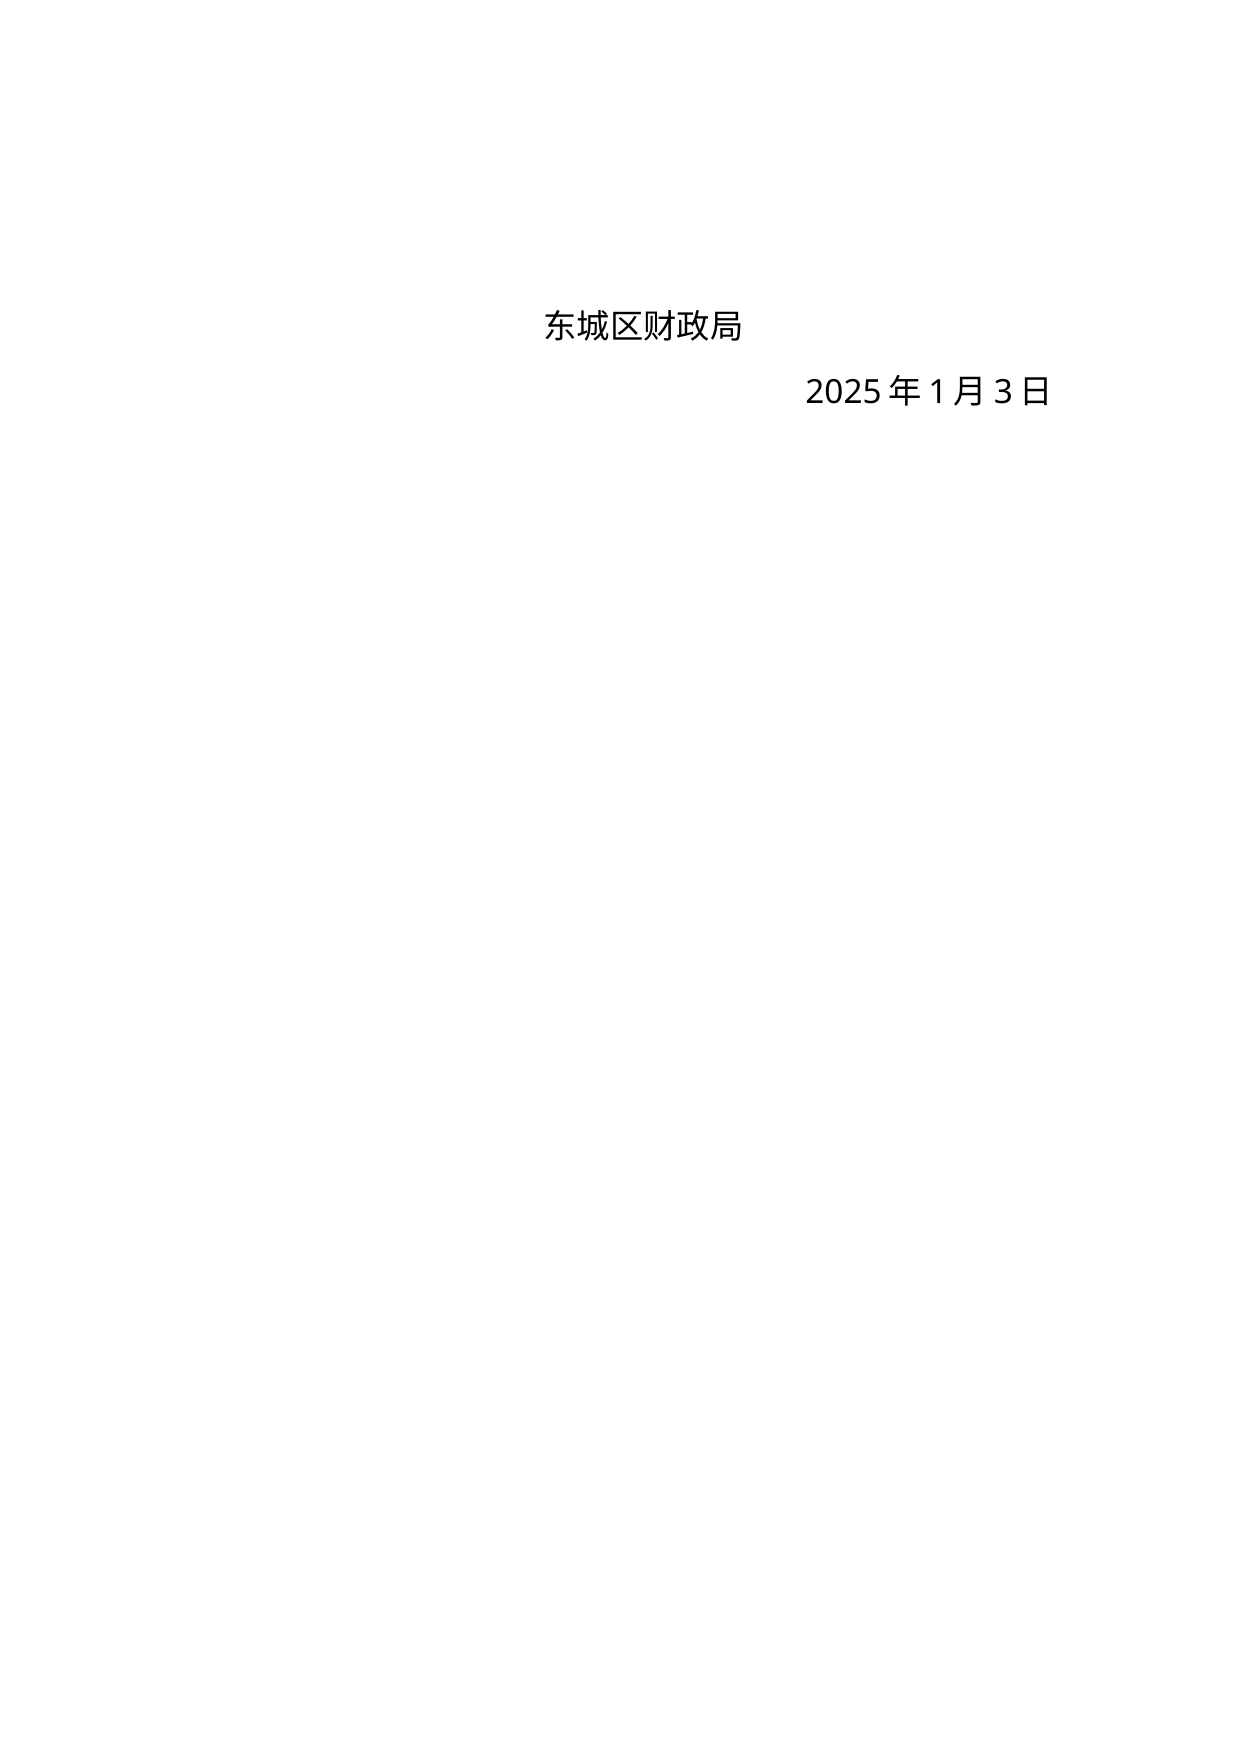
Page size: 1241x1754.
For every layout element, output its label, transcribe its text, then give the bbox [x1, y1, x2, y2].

list 东城区财政局 [187, 292, 1053, 357]
list 2025年1月3日 [187, 357, 1053, 422]
